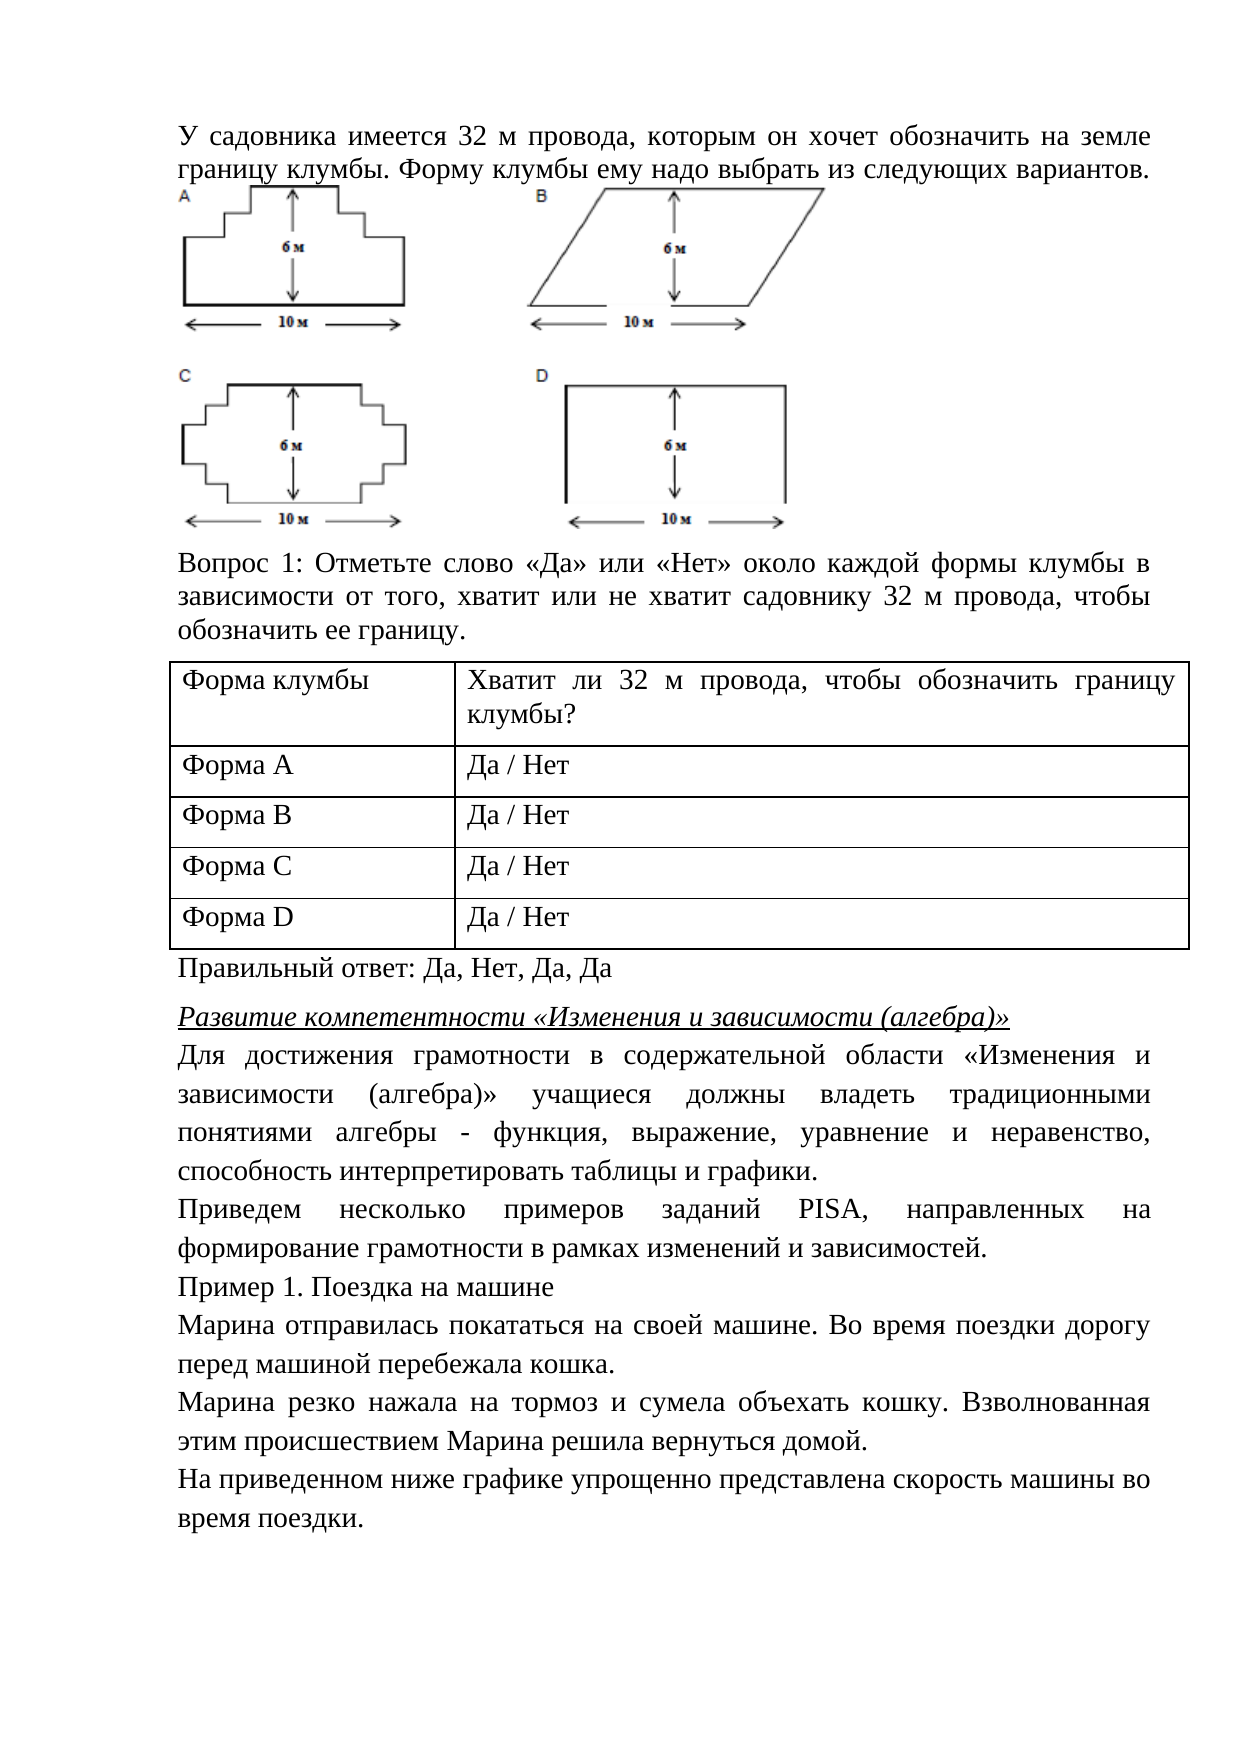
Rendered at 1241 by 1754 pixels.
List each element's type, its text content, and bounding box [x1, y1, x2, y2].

table_cell Форма С [171, 848, 454, 897]
text Правильный ответ: Да, Нет, Да, Да [177, 950, 1152, 983]
table_header Форма клумбы [171, 663, 454, 745]
picture [177, 185, 826, 529]
table_cell Да / Нет [456, 747, 1188, 796]
text Марина отправилась покататься на своей машине. Во время поездки дорогу перед машиной перебежала кошка. [177, 1307, 1152, 1379]
text Марина резко нажала на тормоз и сумела объехать кошку. Взволнованная этим происшествием Марина решила вернуться домой. [177, 1384, 1152, 1456]
text Развитие компетентности «Изменения и зависимости (алгебра)» [177, 999, 1152, 1032]
table_cell Да / Нет [456, 798, 1188, 847]
text Пример 1. Поездка на машине [177, 1269, 1152, 1302]
text Приведем несколько примеров заданий PISA, направленных на формирование грамотности в рамках изменений и зависимостей. [177, 1192, 1152, 1264]
table_cell Форма А [171, 747, 454, 796]
table_cell Форма D [171, 899, 454, 948]
text На приведенном ниже графике упрощенно представлена скорость машины во время поездки. [177, 1461, 1152, 1533]
table_cell Да / Нет [456, 848, 1188, 897]
table_header Хватит ли 32 м провода, чтобы обозначить границу клумбы? [456, 663, 1188, 745]
table_cell Да / Нет [456, 899, 1188, 948]
text Для достижения грамотности в содержательной области «Изменения и зависимости (алгебра)» учащиеся должны владеть традиционными понятиями алгебры - функция, выражение, уравнение и неравенство, способность интерпретировать таблицы и графики. [177, 1037, 1152, 1187]
text Вопрос 1: Отметьте слово «Да» или «Нет» около каждой формы клумбы в зависимости от того, хватит или не хватит садовнику 32 м провода, чтобы обозначить ее границу. [177, 545, 1152, 645]
table_cell Форма В [171, 798, 454, 847]
